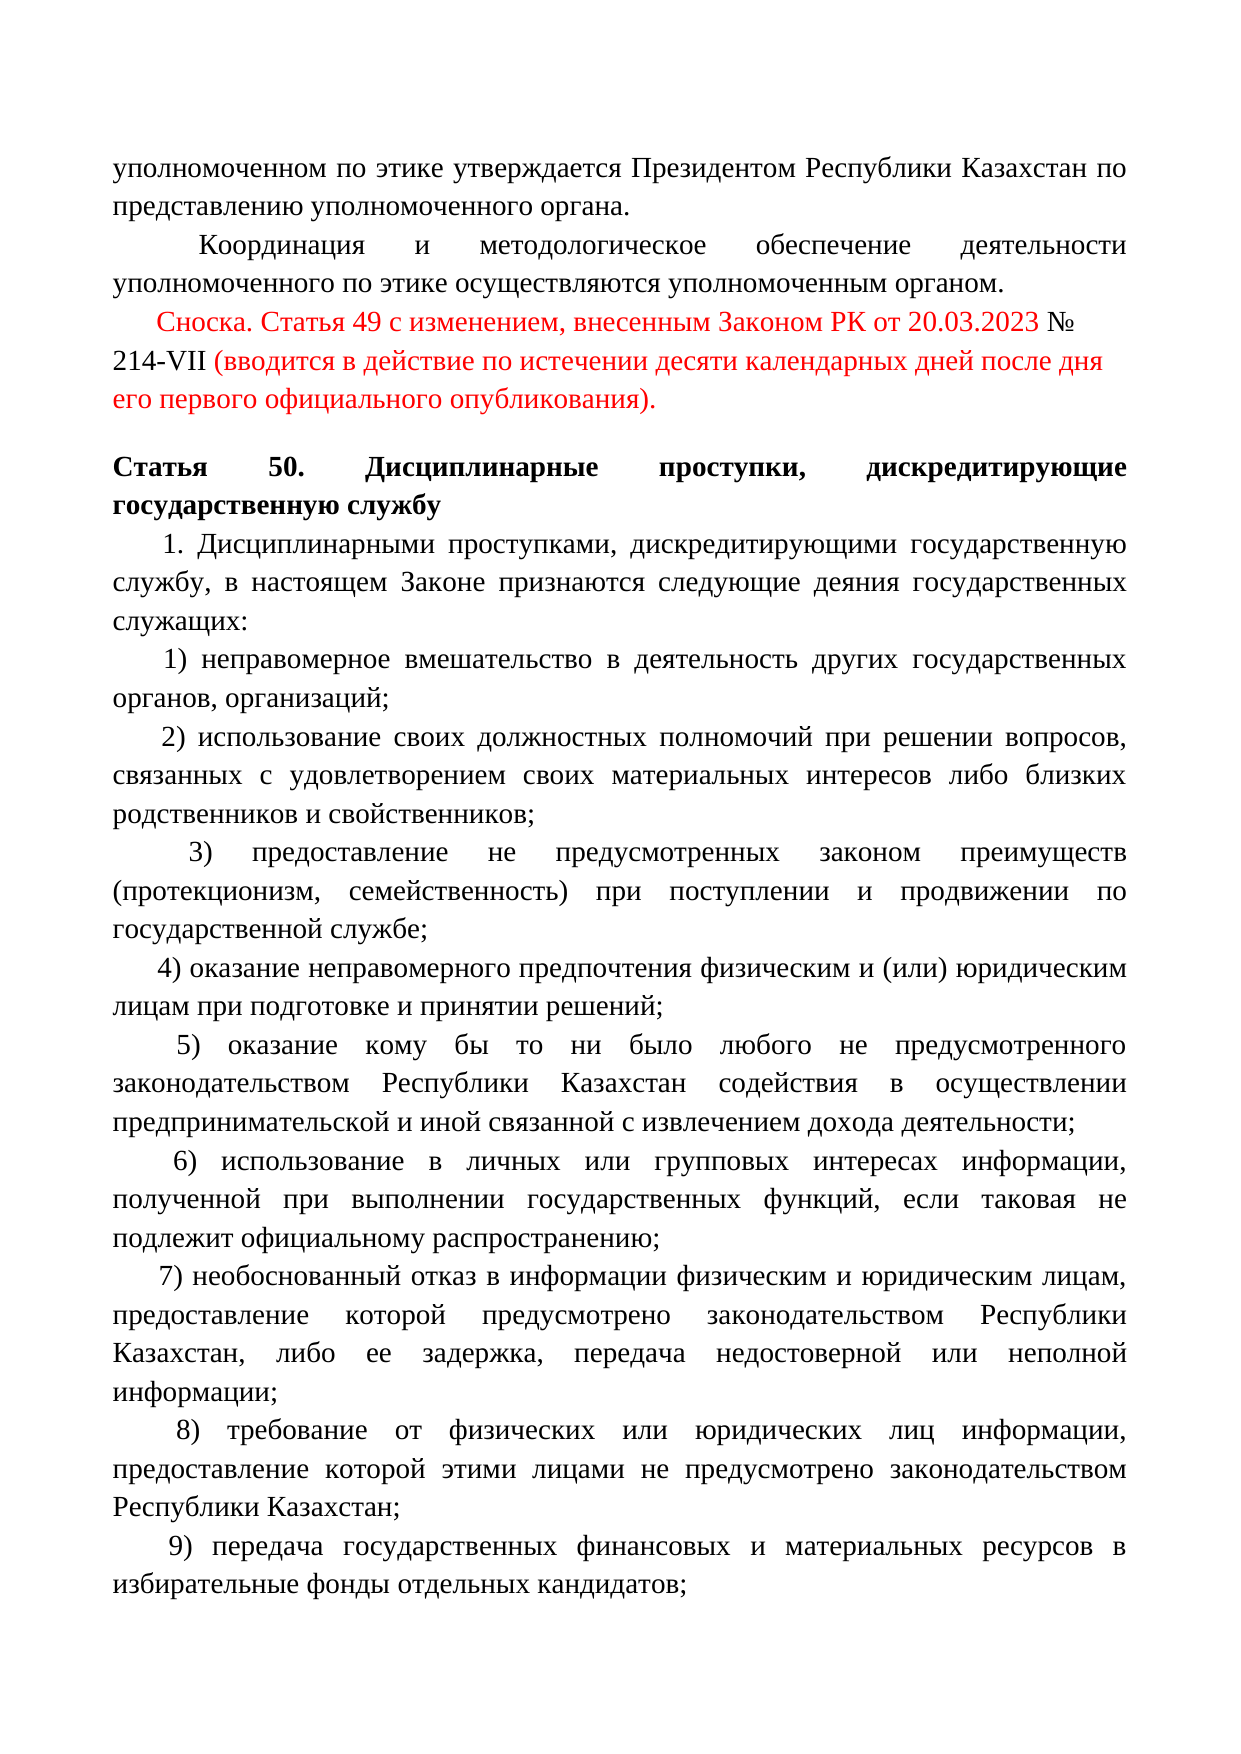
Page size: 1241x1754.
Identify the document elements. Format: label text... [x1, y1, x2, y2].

text 1. Дисциплинарными проступками, дискредитирующими государственную службу, в настоящем Законе признаются следующие деяния государственных служащих: [112, 526, 1128, 637]
text 6) использование в личных или групповых интересах информации, полученной при выполнении государственных функций, если таковая не подлежит официальному распространению; [112, 1143, 1128, 1253]
text 2) использование своих должностных полномочий при решении вопросов, связанных с удовлетворением своих материальных интересов либо близких родственников и свойственников; [112, 719, 1128, 829]
text 9) передача государственных финансовых и материальных ресурсов в избирательные фонды отдельных кандидатов; [112, 1528, 1128, 1600]
text 4) оказание неправомерного предпочтения физическим и (или) юридическим лицам при подготовке и принятии решений; [112, 950, 1128, 1022]
text 1) неправомерное вмешательство в деятельность других государственных органов, организаций; [112, 642, 1128, 714]
text 3) предоставление не предусмотренных законом преимуществ (протекционизм, семейственность) при поступлении и продвижении по государственной службе; [112, 834, 1128, 945]
text Координация и методологическое обеспечение деятельности уполномоченного по этике осуществляются уполномоченным органом. [112, 227, 1128, 299]
text 5) оказание кому бы то ни было любого не предусмотренного законодательством Республики Казахстан содействия в осуществлении предпринимательской и иной связанной с извлечением дохода деятельности; [112, 1027, 1128, 1138]
text Сноска. Статья 49 с изменением, внесенным Законом РК от 20.03.2023 № 214-VII (вводится в действие по истечении десяти календарных дней после дня его первого официального опубликования). [112, 304, 1128, 445]
text Статья 50. Дисциплинарные проступки, дискредитирующие государственную службу [112, 449, 1128, 521]
